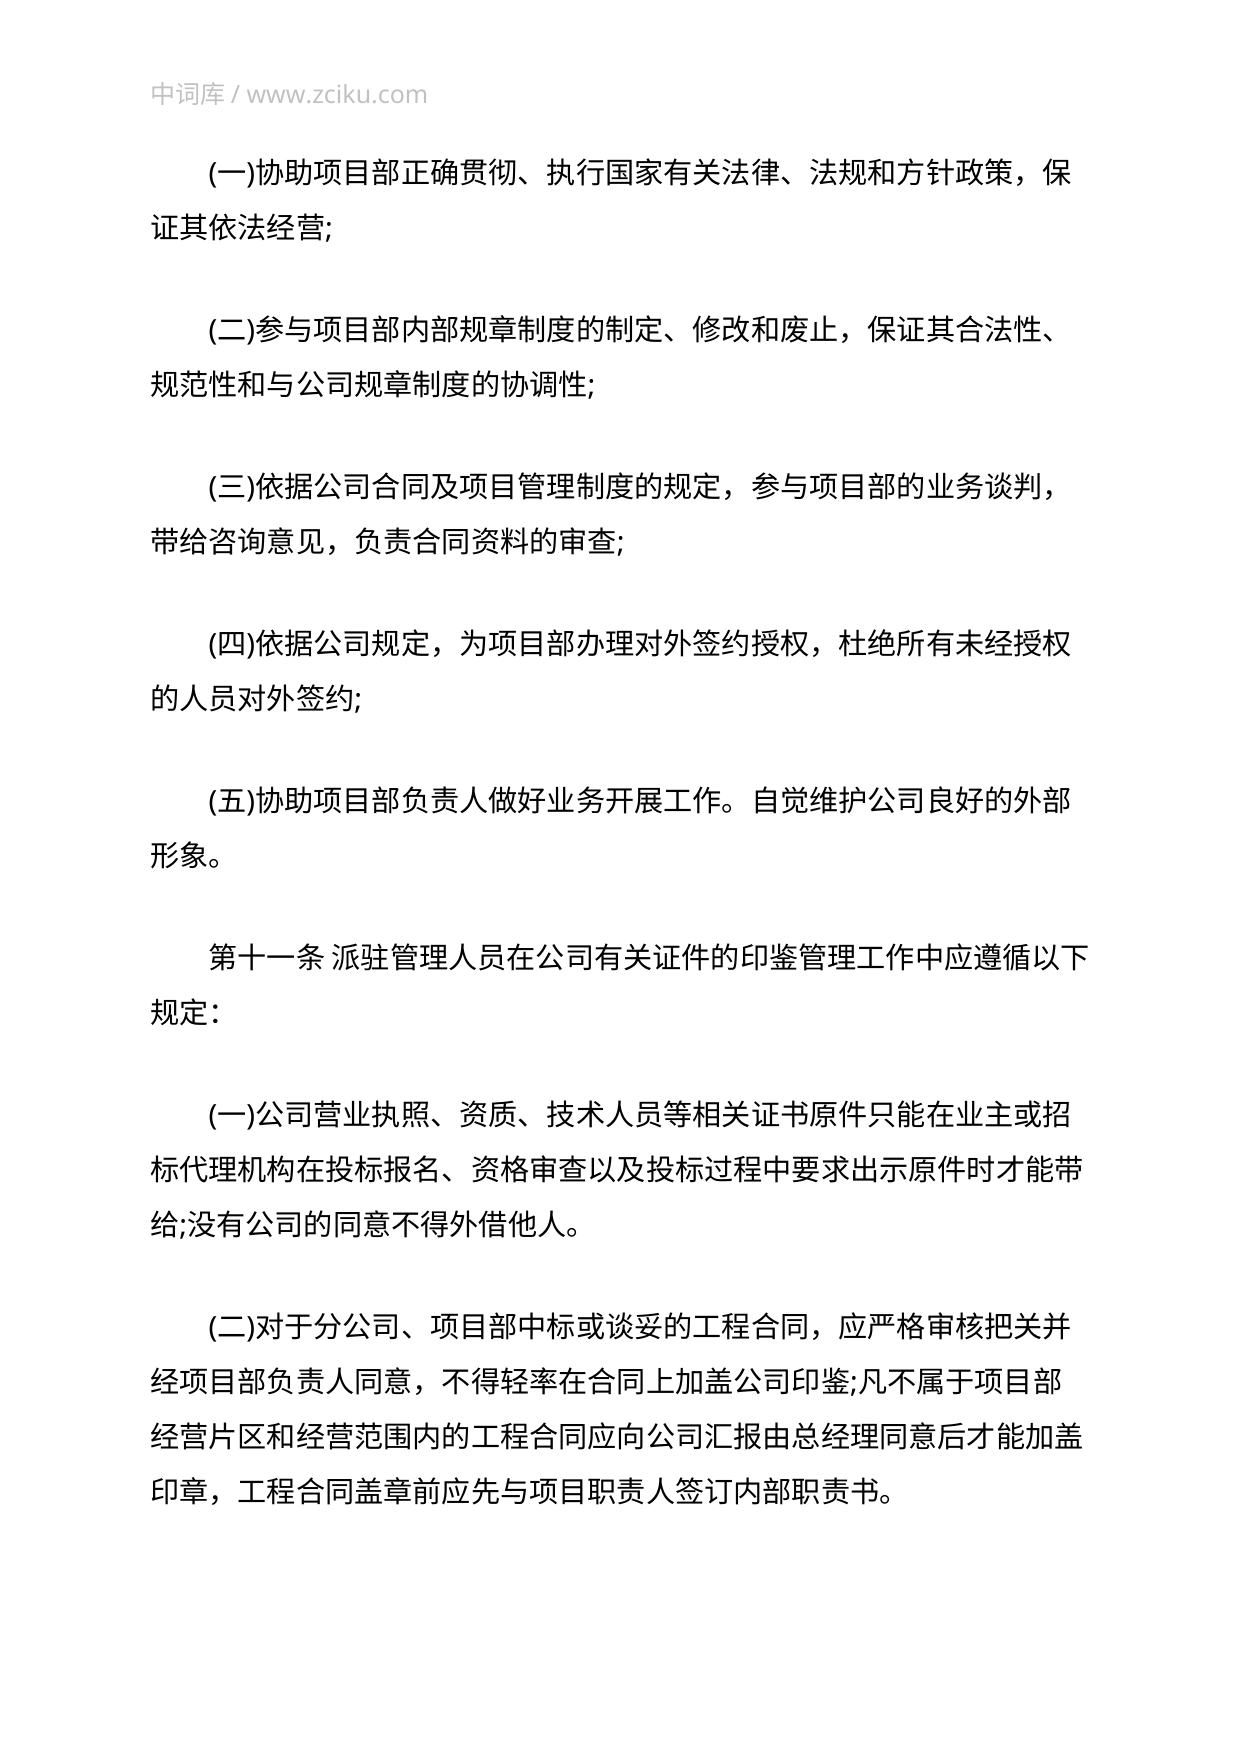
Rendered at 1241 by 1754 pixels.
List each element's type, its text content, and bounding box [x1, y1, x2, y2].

text (二)对于分公司、项目部中标或谈妥的工程合同，应严格审核把关并经项目部负责人同意，不得轻率在合同上加盖公司印鉴;凡不属于项目部经营片区和经营范围内的工程合同应向公司汇报由总经理同意后才能加盖印章，工程合同盖章前应先与项目职责人签订内部职责书。 [150, 1303, 1090, 1510]
text (三)依据公司合同及项目管理制度的规定，参与项目部的业务谈判，带给咨询意见，负责合同资料的审查; [150, 464, 1090, 561]
text (一)公司营业执照、资质、技术人员等相关证书原件只能在业主或招标代理机构在投标报名、资格审查以及投标过程中要求出示原件时才能带给;没有公司的同意不得外借他人。 [150, 1091, 1090, 1244]
text (四)依据公司规定，为项目部办理对外签约授权，杜绝所有未经授权的人员对外签约; [150, 621, 1090, 718]
text 第十一条 派驻管理人员在公司有关证件的印鉴管理工作中应遵循以下规定： [150, 935, 1090, 1032]
text (二)参与项目部内部规章制度的制定、修改和废止，保证其合法性、规范性和与公司规章制度的协调性; [150, 307, 1090, 404]
text (五)协助项目部负责人做好业务开展工作。自觉维护公司良好的外部形象。 [150, 778, 1090, 875]
text (一)协助项目部正确贯彻、执行国家有关法律、法规和方针政策，保证其依法经营; [150, 150, 1090, 247]
